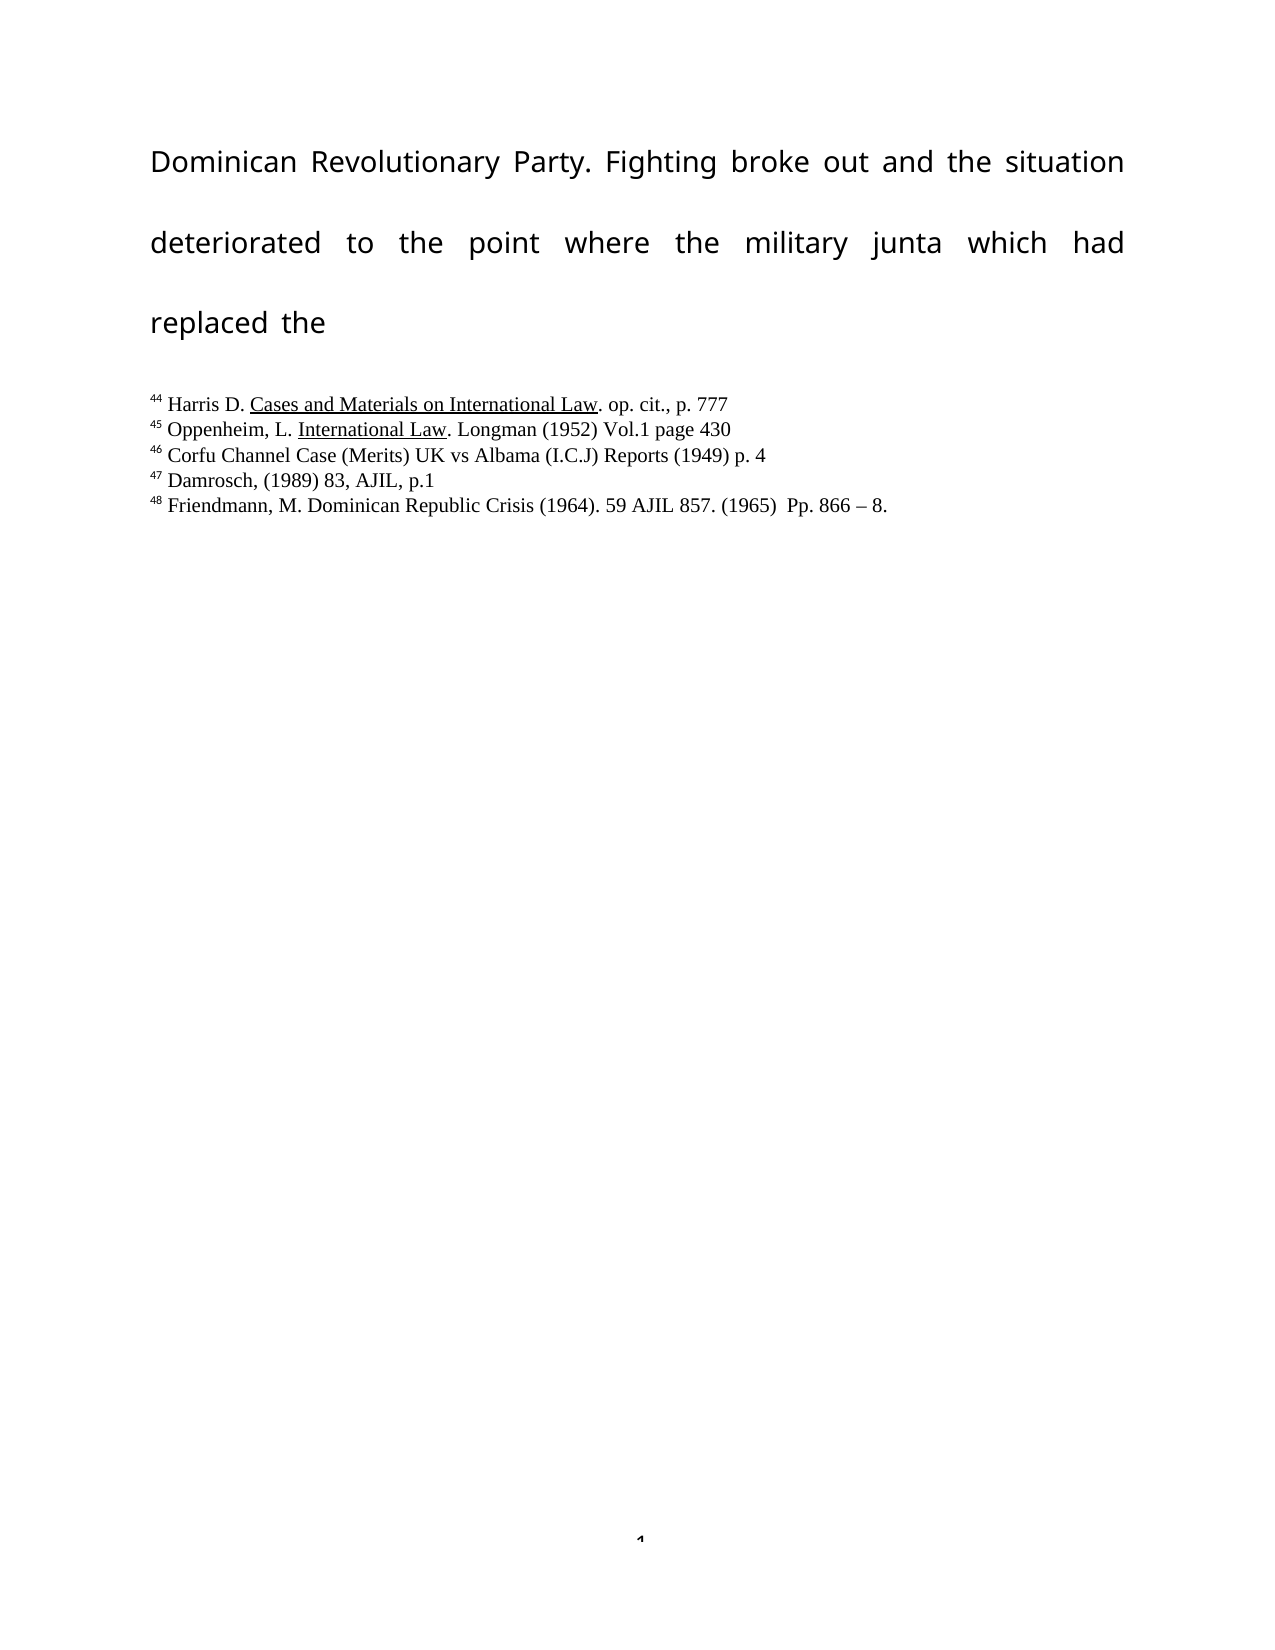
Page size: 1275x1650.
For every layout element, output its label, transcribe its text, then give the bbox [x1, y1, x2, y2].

text 46 Corfu Channel Case (Merits) UK vs Albama (I.C.J) Reports (1949) p. 4 [150, 442, 1139, 467]
text 48 Friendmann, M. Dominican Republic Crisis (1964). 59 AJIL 857. (1965) Pp. 866 – 8. [150, 493, 1139, 518]
text 45 Oppenheim, L. International Law. Longman (1952) Vol.1 page 430 [150, 416, 1139, 442]
text 44 Harris D. Cases and Materials on International Law. op. cit., p. 777 [150, 391, 1139, 416]
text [150, 142, 1125, 342]
text 47 Damrosch, (1989) 83, AJIL, p.1 [150, 467, 1139, 493]
